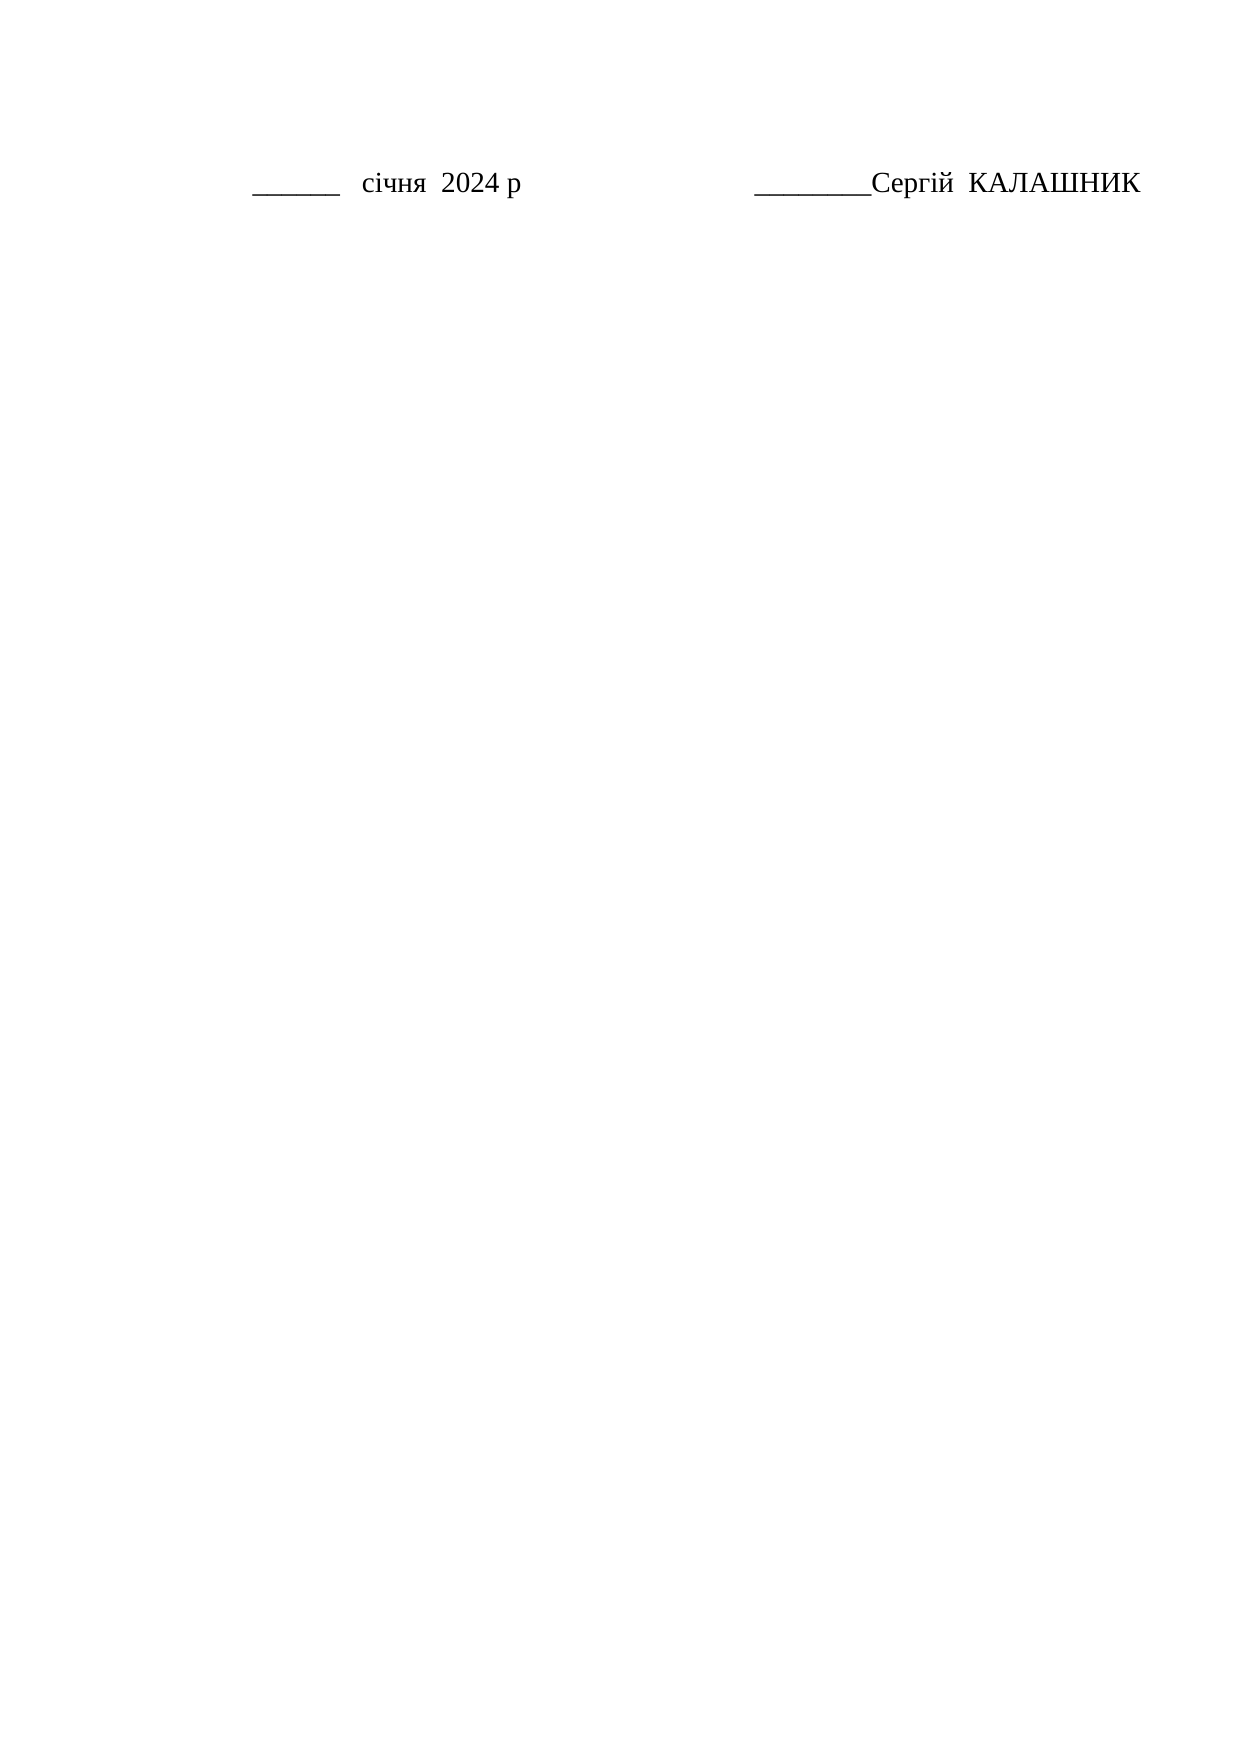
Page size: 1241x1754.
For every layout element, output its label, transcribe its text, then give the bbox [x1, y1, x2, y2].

text ______ січня 2024 р ________Сергій КАЛАШНИК [177, 165, 1152, 198]
